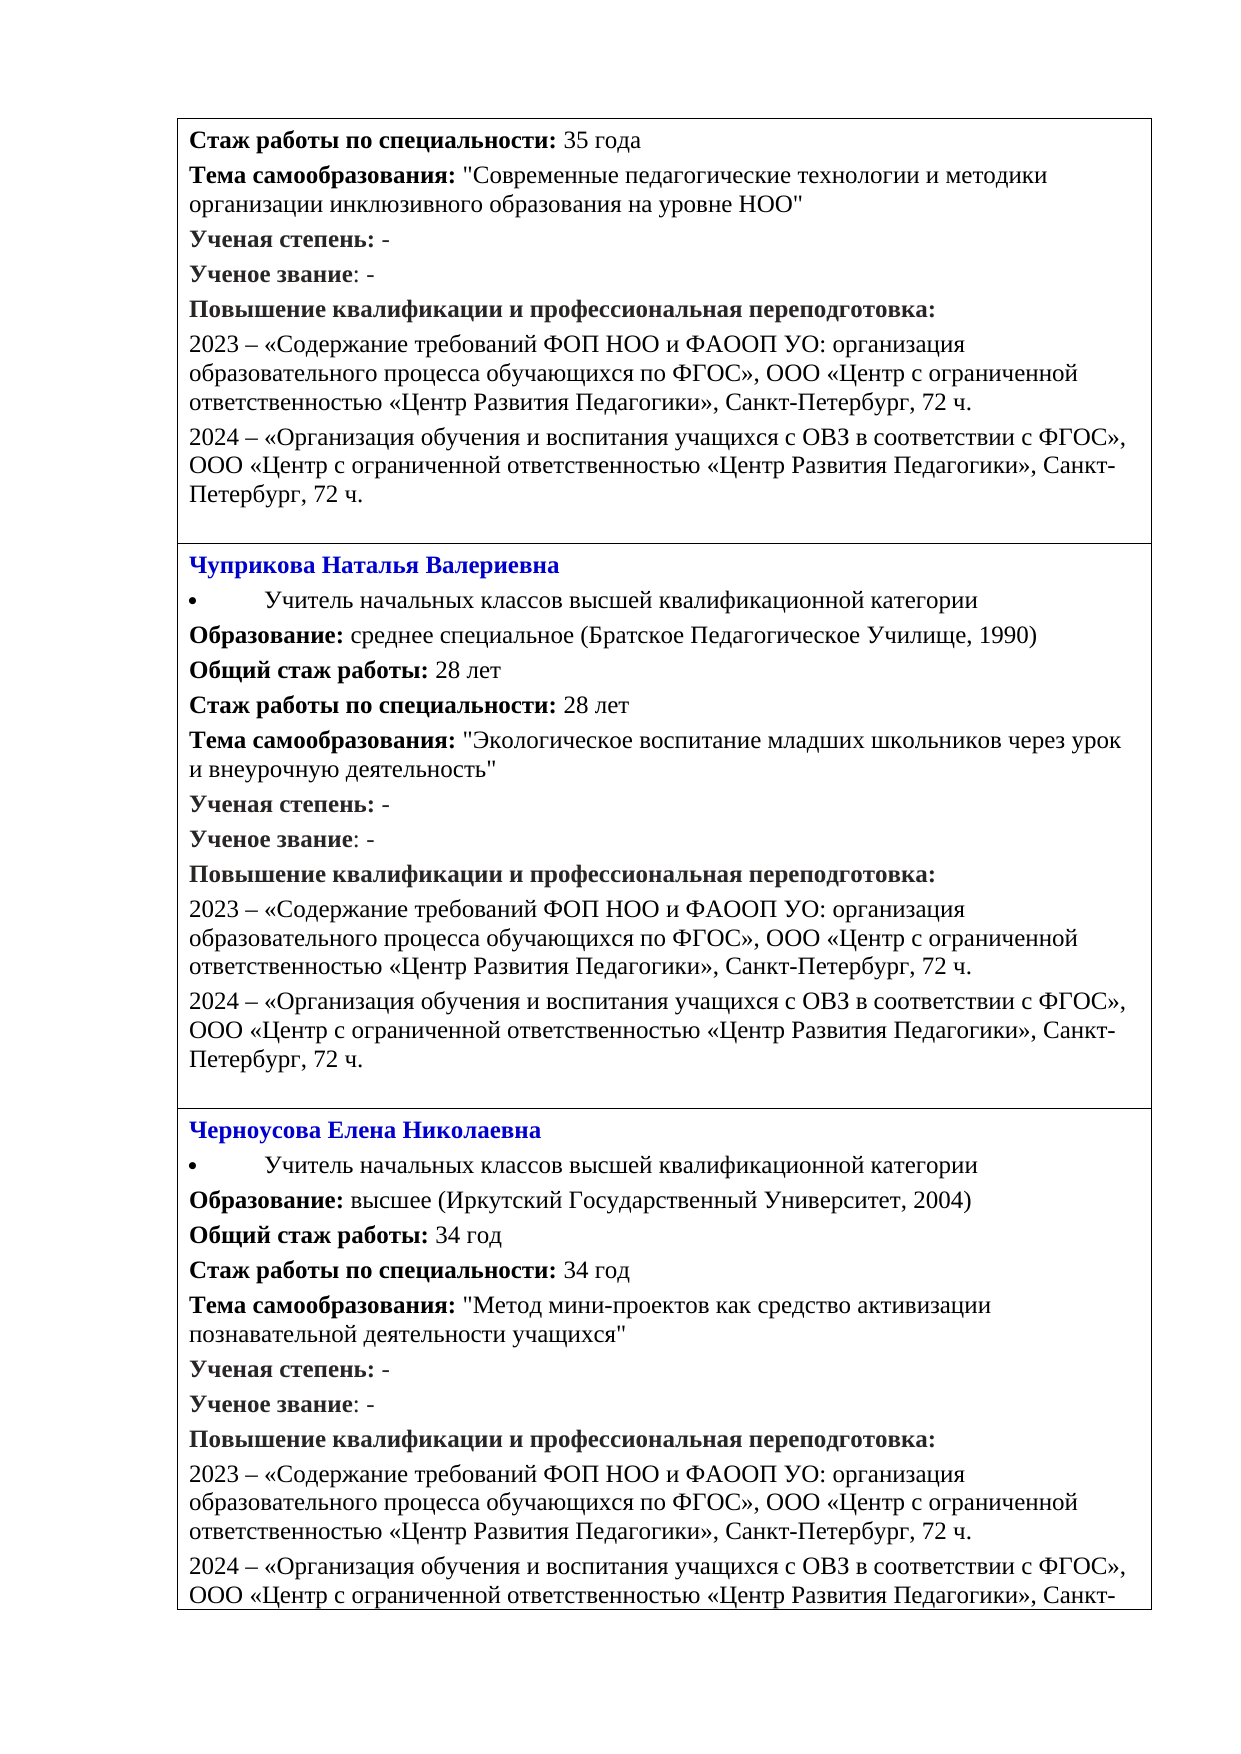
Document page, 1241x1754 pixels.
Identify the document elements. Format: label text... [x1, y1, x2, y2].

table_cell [178, 119, 1151, 543]
table_cell Чуприкова Наталья Валериевна Учитель начальных классов высшей квалификационной категории Образование: среднее специальное (Братское Педагогическое Училище, 1990) Общий стаж работы: 28 лет Стаж работы по специальности: 28 лет Тема самообразования: "Экологическое воспитание младших школьников через урок и внеурочную деятельность" Ученая степень: - Ученое звание: - Повышение квалификации и профессиональная переподготовка: 2023 – «Содержание требований ФОП НОО и ФАООП УО: организация образовательного процесса обучающихся по ФГОС», ООО «Центр с ограниченной ответственностью «Центр Развития Педагогики», Санкт-Петербург, 72 ч. 2024 – «Организация обучения и воспитания учащихся с ОВЗ в соответствии с ФГОС», ООО «Центр с ограниченной ответственностью «Центр Развития Педагогики», Санкт-Петербург, 72 ч. [178, 544, 1151, 1108]
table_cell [178, 1109, 1151, 1609]
